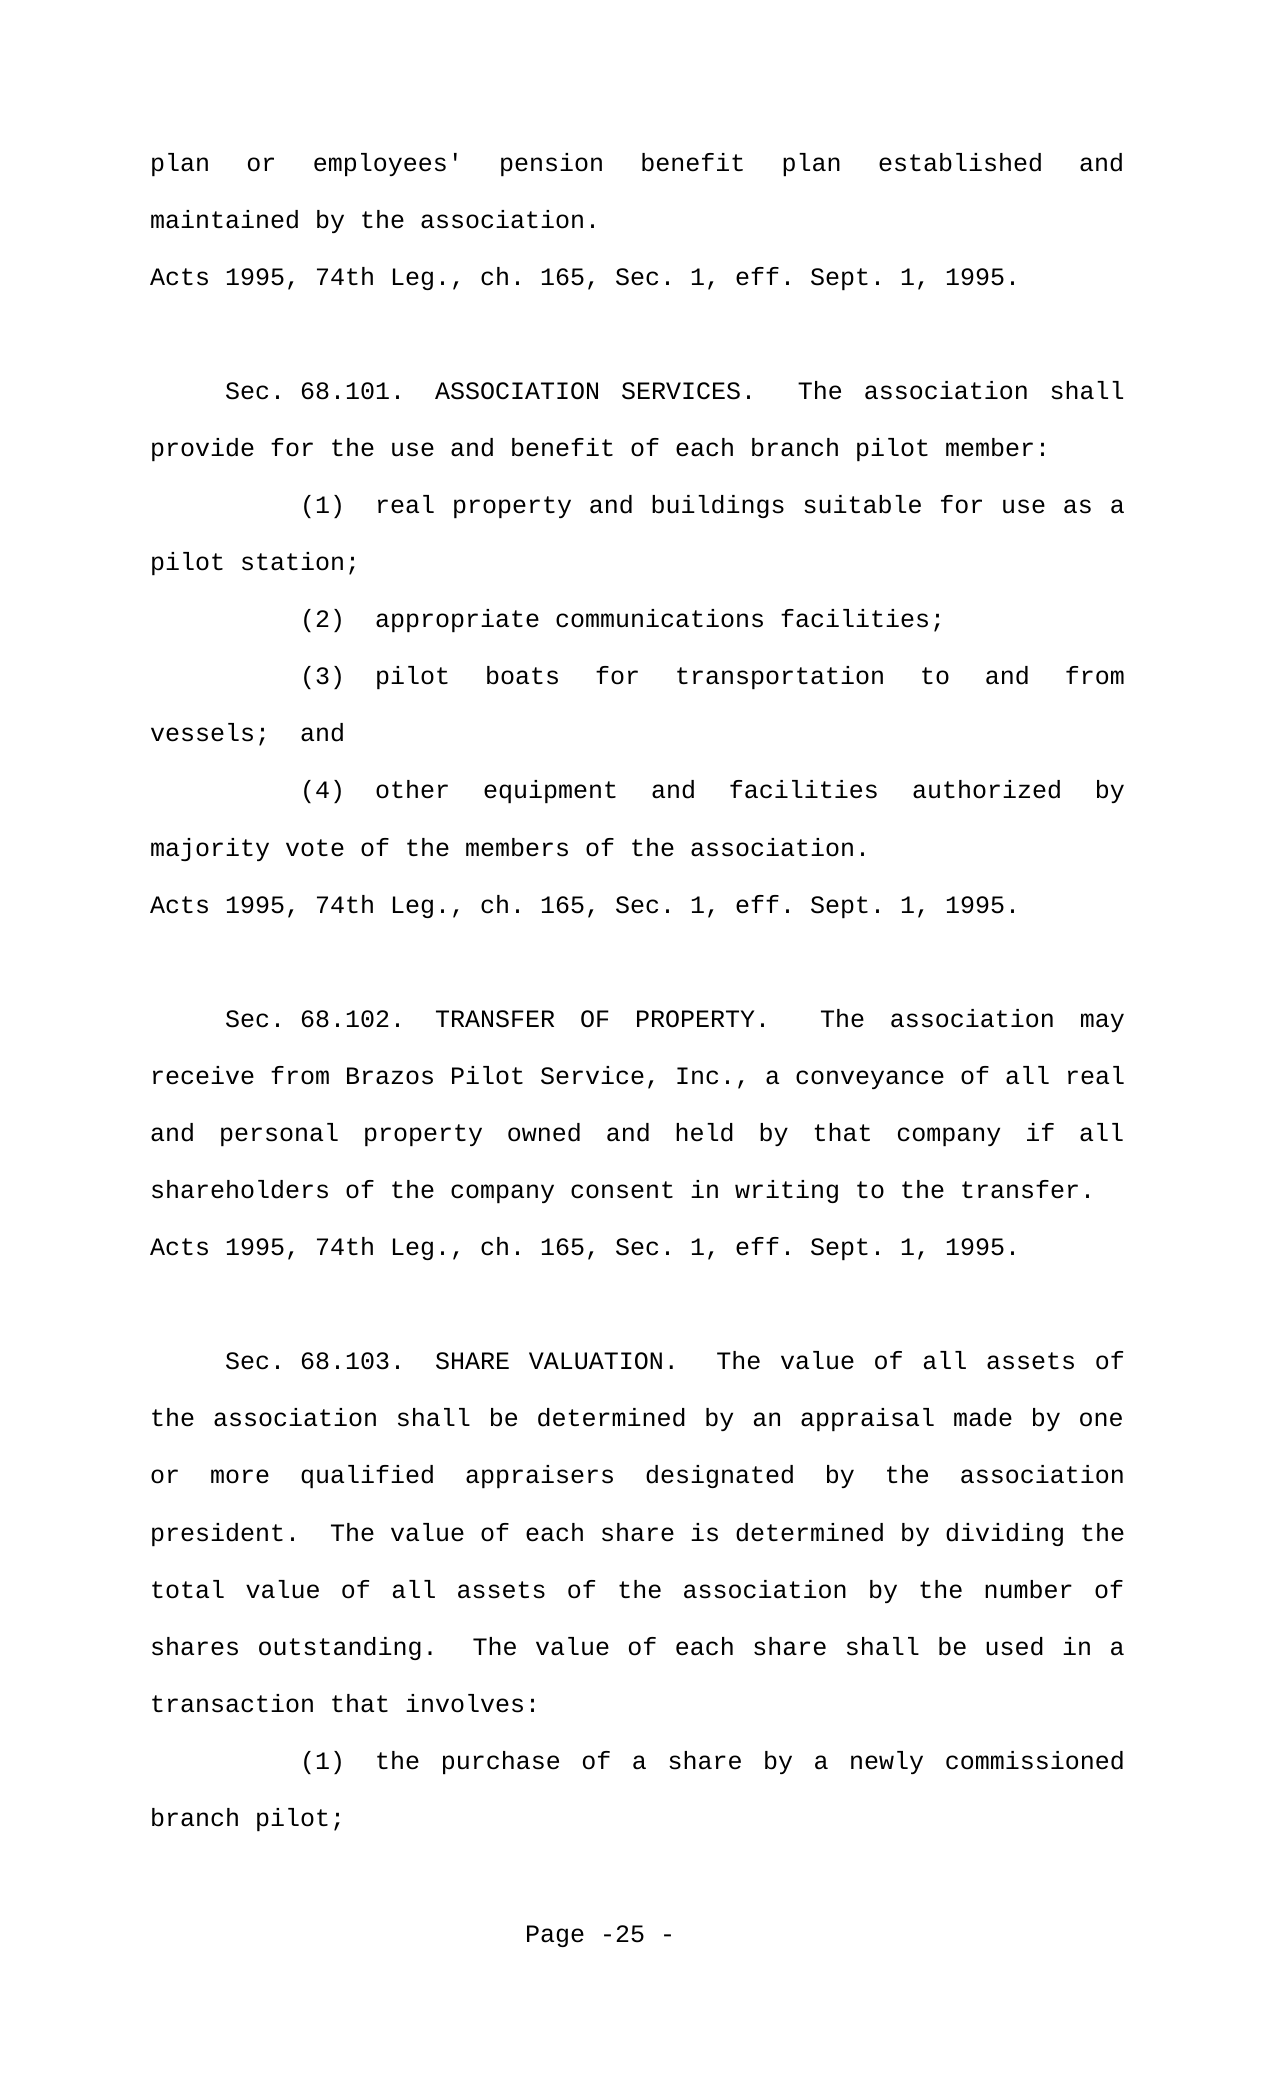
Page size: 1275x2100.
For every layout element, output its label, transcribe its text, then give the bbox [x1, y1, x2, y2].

text (1) the purchase of a share by a newly commissioned branch pilot; [150, 1748, 1125, 1834]
text Acts 1995, 74th Leg., ch. 165, Sec. 1, eff. Sept. 1, 1995. [150, 264, 1125, 293]
text Sec. 68.101. ASSOCIATION SERVICES. The association shall provide for the use and benefit of each branch pilot member: [150, 378, 1125, 464]
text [150, 150, 1125, 236]
text (2) appropriate communications facilities; [150, 607, 1125, 635]
text Acts 1995, 74th Leg., ch. 165, Sec. 1, eff. Sept. 1, 1995. [150, 892, 1125, 921]
text (1) real property and buildings suitable for use as a pilot station; [150, 492, 1125, 578]
text Acts 1995, 74th Leg., ch. 165, Sec. 1, eff. Sept. 1, 1995. [150, 1234, 1125, 1263]
text Sec. 68.102. TRANSFER OF PROPERTY. The association may receive from Brazos Pilot Service, Inc., a conveyance of all real and personal property owned and held by that company if all shareholders of the company consent in writing to the transfer. [150, 1006, 1125, 1206]
text (3) pilot boats for transportation to and from vessels; and [150, 664, 1125, 749]
text (4) other equipment and facilities authorized by majority vote of the members of the association. [150, 778, 1125, 863]
text Sec. 68.103. SHARE VALUATION. The value of all assets of the association shall be determined by an appraisal made by one or more qualified appraisers designated by the association president. The value of each share is determined by dividing the total value of all assets of the association by the number of shares outstanding. The value of each share shall be used in a transaction that involves: [150, 1349, 1125, 1720]
